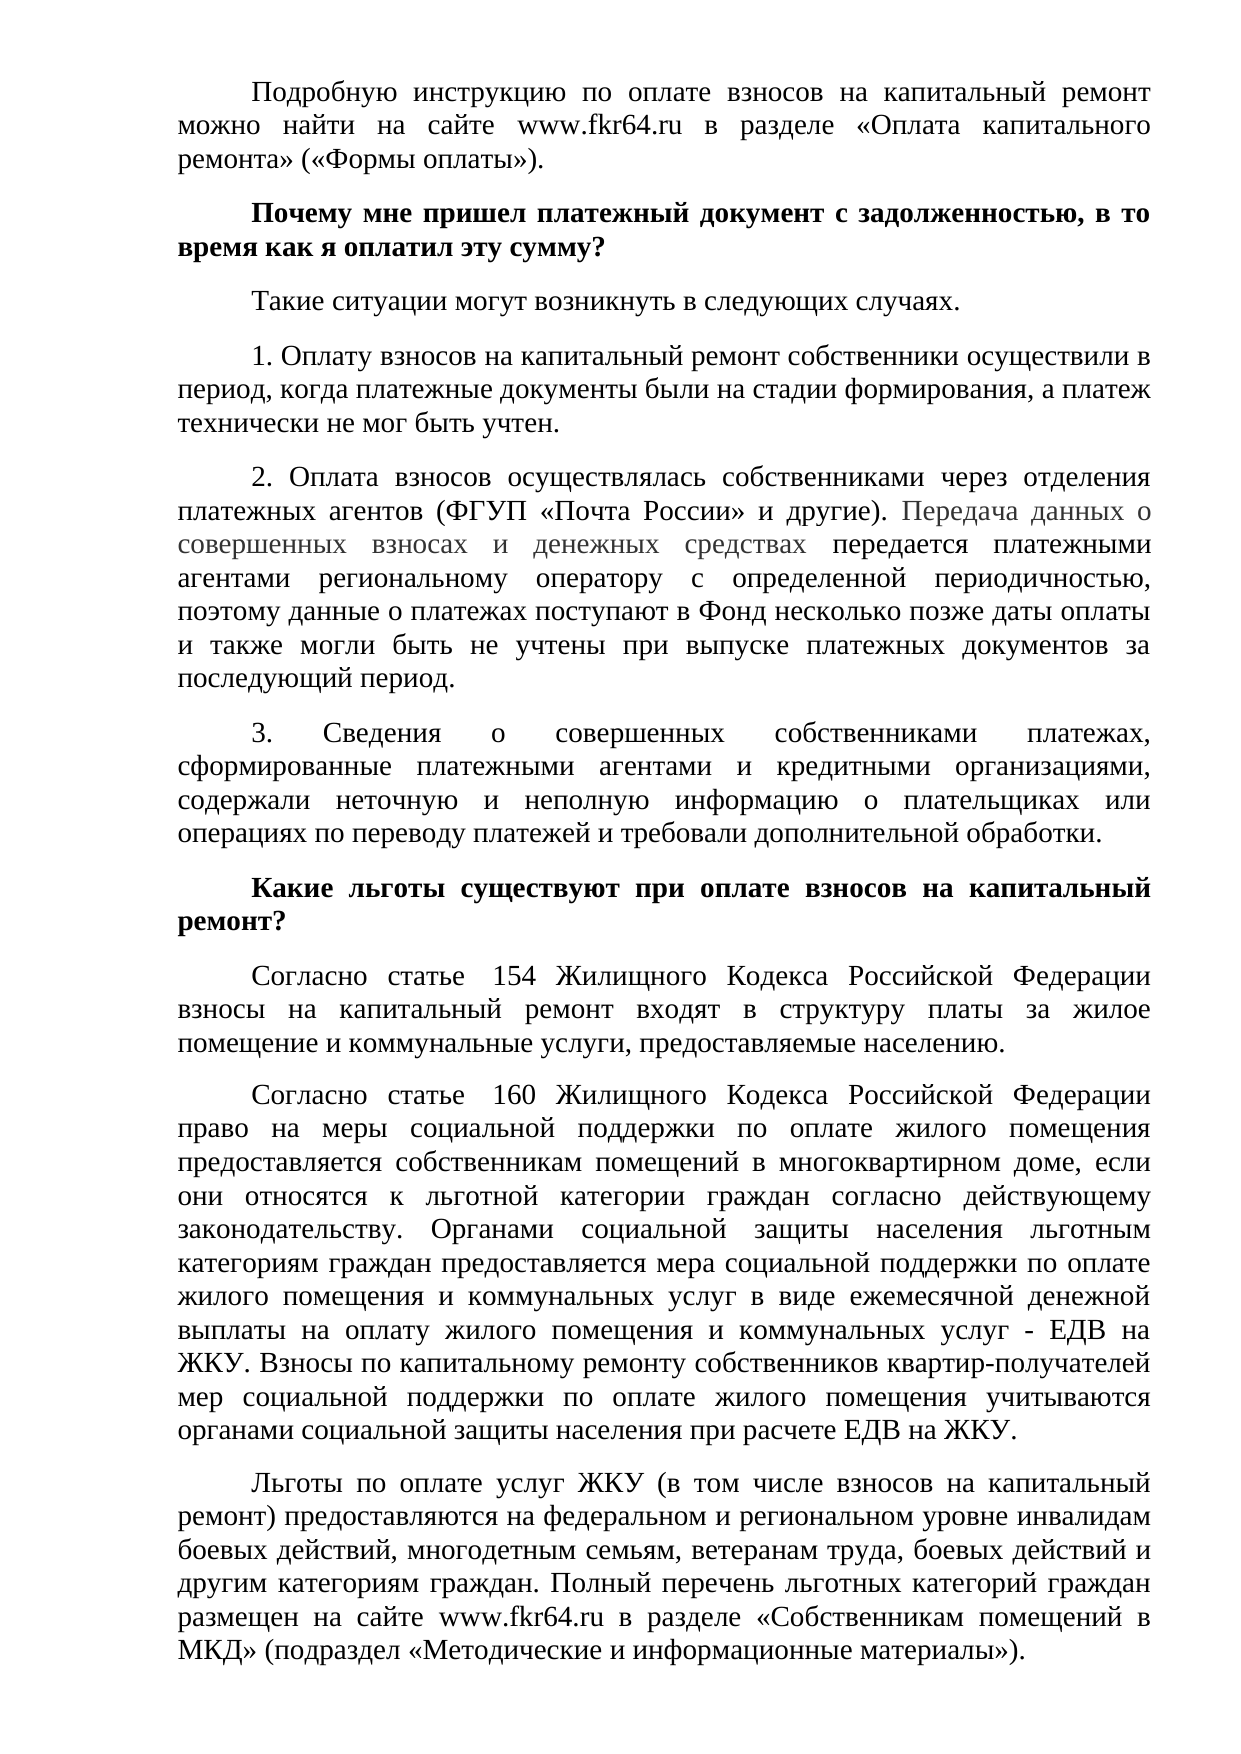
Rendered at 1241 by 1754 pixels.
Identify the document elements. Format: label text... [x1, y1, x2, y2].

text 2. Оплата взносов осуществлялась собственниками через отделения платежных агентов (ФГУП «Почта России» и другие). Передача данных о совершенных взносах и денежных средствах передается платежными агентами региональному оператору с определенной периодичностью, поэтому данные о платежах поступают в Фонд несколько позже даты оплаты и также могли быть не учтены при выпуске платежных документов за последующий период. [177, 459, 1152, 694]
text 1. Оплату взносов на капитальный ремонт собственники осуществили в период, когда платежные документы были на стадии формирования, а платеж технически не мог быть учтен. [177, 338, 1152, 438]
text Согласно статье 160 Жилищного Кодекса Российской Федерации право на меры социальной поддержки по оплате жилого помещения предоставляется собственникам помещений в многоквартирном доме, если они относятся к льготной категории граждан согласно действующему законодательству. Органами социальной защиты населения льготным категориям граждан предоставляется мера социальной поддержки по оплате жилого помещения и коммунальных услуг в виде ежемесячной денежной выплаты на оплату жилого помещения и коммунальных услуг - ЕДВ на ЖКУ. Взносы по капитальному ремонту собственников квартир-получателей мер социальной поддержки по оплате жилого помещения учитываются органами социальной защиты населения при расчете ЕДВ на ЖКУ. [177, 1077, 1152, 1446]
text Какие льготы существуют при оплате взносов на капитальный ремонт? [177, 870, 1152, 937]
text Почему мне пришел платежный документ с задолженностью, в то время как я оплатил эту сумму? [177, 195, 1152, 262]
text Такие ситуации могут возникнуть в следующих случаях. [177, 283, 1152, 317]
text Льготы по оплате услуг ЖКУ (в том числе взносов на капитальный ремонт) предоставляются на федеральном и региональном уровне инвалидам боевых действий, многодетным семьям, ветеранам труда, боевых действий и другим категориям граждан. Полный перечень льготных категорий граждан размещен на сайте www.fkr64.ru в разделе «Собственникам помещений в МКД» (подраздел «Методические и информационные материалы»). [177, 1465, 1152, 1666]
text Подробную инструкцию по оплате взносов на капитальный ремонт можно найти на сайте www.fkr64.ru в разделе «Оплата капитального ремонта» («Формы оплаты»). [177, 74, 1152, 174]
text Согласно статье 154 Жилищного Кодекса Российской Федерации взносы на капитальный ремонт входят в структуру платы за жилое помещение и коммунальные услуги, предоставляемые населению. [177, 958, 1152, 1058]
text 3. Сведения о совершенных собственниками платежах, сформированные платежными агентами и кредитными организациями, содержали неточную и неполную информацию о плательщиках или операциях по переводу платежей и требовали дополнительной обработки. [177, 715, 1152, 849]
